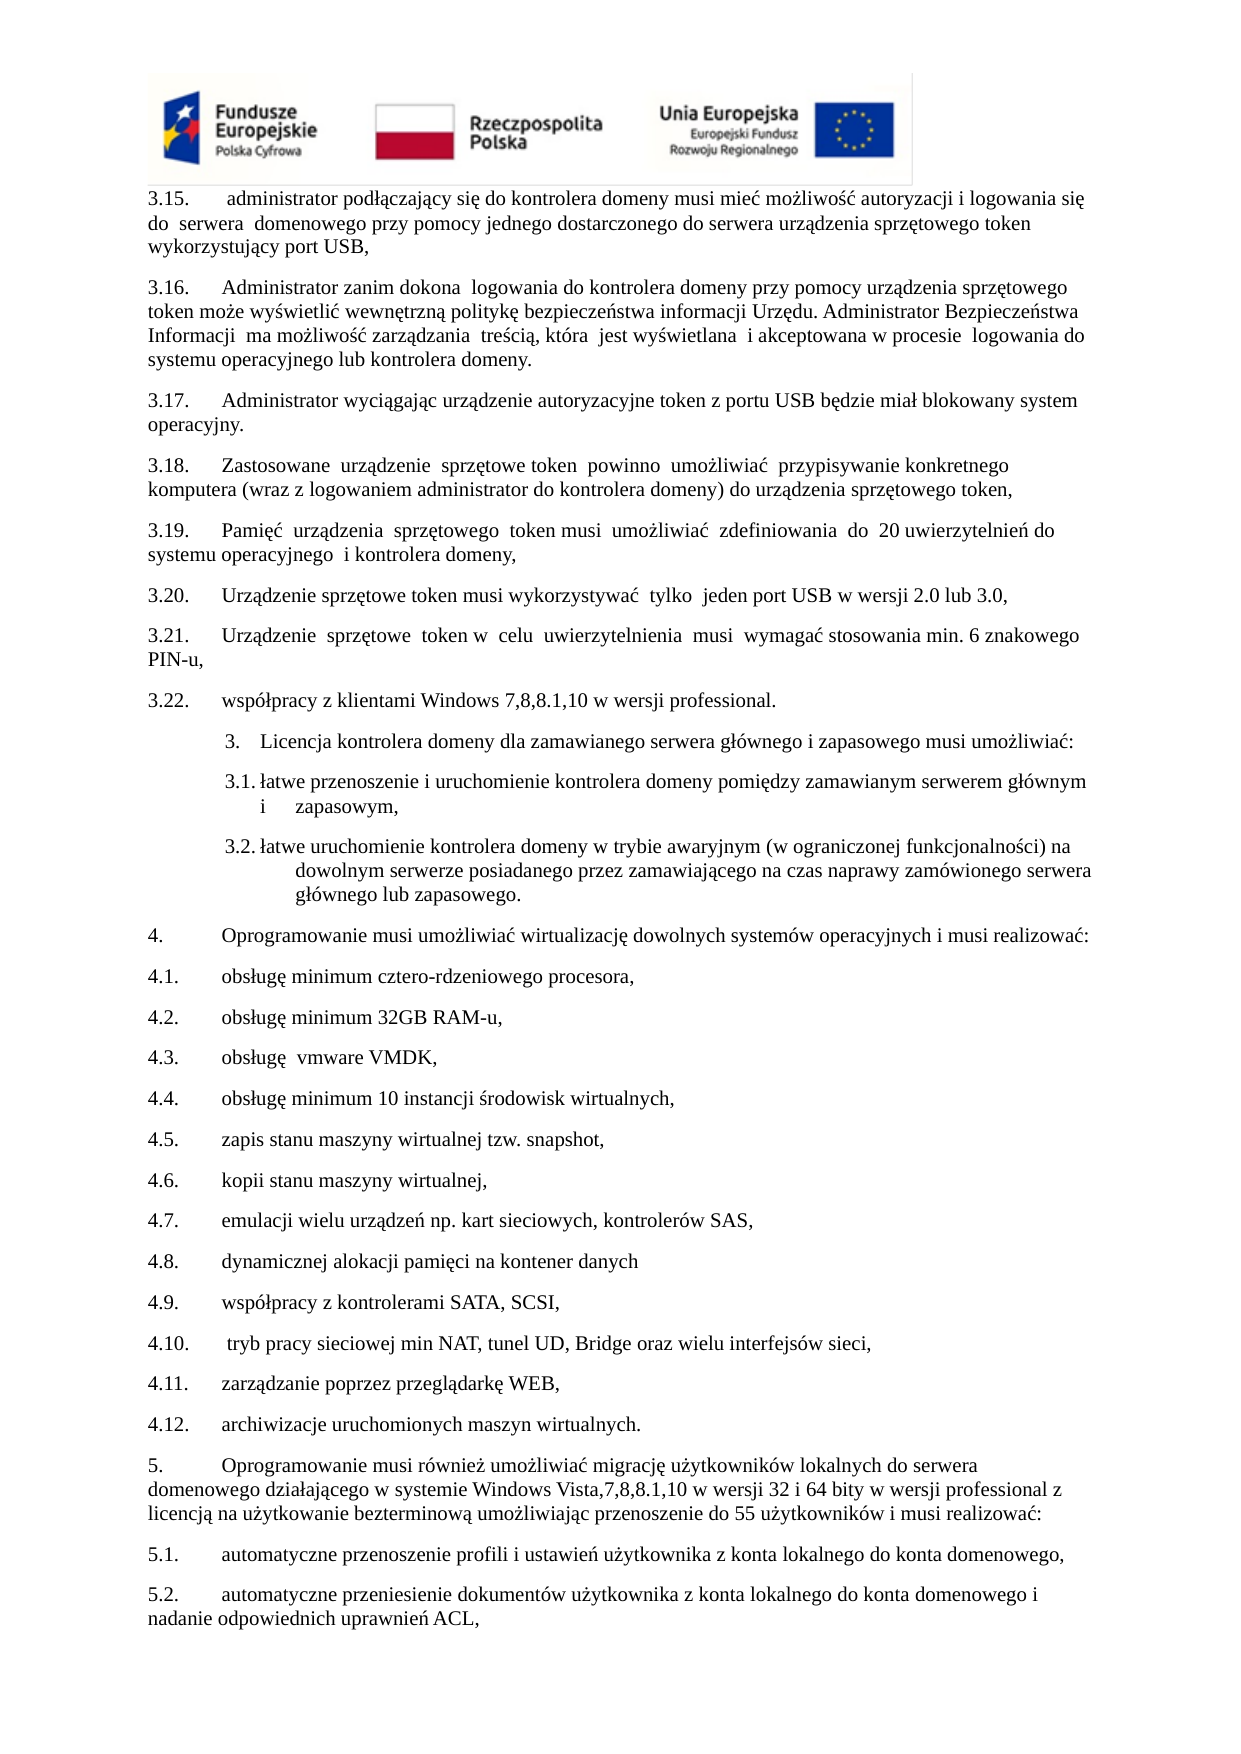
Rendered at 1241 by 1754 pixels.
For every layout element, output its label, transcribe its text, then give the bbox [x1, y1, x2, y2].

list Urządzenie sprzętowe token w celu uwierzytelnienia musi wymagać stosowania min. 6 znakowego PIN-u, [148, 623, 1092, 671]
list obsługę vmware VMDK, [148, 1045, 1092, 1069]
list obsługę minimum 32GB RAM-u, [148, 1004, 1092, 1029]
list Licencja kontrolera domeny dla zamawianego serwera głównego i zapasowego musi umożliwiać: [224, 729, 1092, 753]
list Administrator wyciągając urządzenie autoryzacyjne token z portu USB będzie miał blokowany system operacyjny. [148, 388, 1092, 436]
list Zastosowane urządzenie sprzętowe token powinno umożliwiać przypisywanie konkretnego komputera (wraz z logowaniem administrator do kontrolera domeny) do urządzenia sprzętowego token, [148, 453, 1092, 501]
picture [147, 73, 914, 187]
list administrator podłączający się do kontrolera domeny musi mieć możliwość autoryzacji i logowania się do serwera domenowego przy pomocy jednego dostarczonego do serwera urządzenia sprzętowego token wykorzystujący port USB, [148, 186, 1092, 258]
list łatwe uruchomienie kontrolera domeny w trybie awaryjnym (w ograniczonej funkcjonalności) na dowolnym serwerze posiadanego przez zamawiającego na czas naprawy zamówionego serwera głównego lub zapasowego. [224, 834, 1092, 906]
list automatyczne przeniesienie dokumentów użytkownika z konta lokalnego do konta domenowego i nadanie odpowiednich uprawnień ACL, [148, 1582, 1092, 1630]
list łatwe przenoszenie i uruchomienie kontrolera domeny pomiędzy zamawianym serwerem głównym i zapasowym, [224, 769, 1092, 818]
list archiwizacje uruchomionych maszyn wirtualnych. [148, 1412, 1092, 1436]
list współpracy z kontrolerami SATA, SCSI, [148, 1290, 1092, 1314]
list kopii stanu maszyny wirtualnej, [148, 1167, 1092, 1192]
text Oprogramowanie musi również umożliwiać migrację użytkowników lokalnych do serwera domenowego działającego w systemie Windows Vista,7,8,8.1,10 w wersji 32 i 64 bity w wersji professional z licencją na użytkowanie bezterminową umożliwiając przenoszenie do 55 użytkowników i musi realizować: [148, 1453, 1092, 1525]
list współpracy z klientami Windows 7,8,8.1,10 w wersji professional. [148, 688, 1092, 712]
list Administrator zanim dokona logowania do kontrolera domeny przy pomocy urządzenia sprzętowego token może wyświetlić wewnętrzną politykę bezpieczeństwa informacji Urzędu. Administrator Bezpieczeństwa Informacji ma możliwość zarządzania treścią, która jest wyświetlana i akceptowana w procesie logowania do systemu operacyjnego lub kontrolera domeny. [148, 275, 1092, 371]
list zarządzanie poprzez przeglądarkę WEB, [148, 1371, 1092, 1395]
list Pamięć urządzenia sprzętowego token musi umożliwiać zdefiniowania do 20 uwierzytelnień do systemu operacyjnego i kontrolera domeny, [148, 518, 1092, 566]
list dynamicznej alokacji pamięci na kontener danych [148, 1249, 1092, 1273]
text Oprogramowanie musi umożliwiać wirtualizację dowolnych systemów operacyjnych i musi realizować: [148, 923, 1092, 947]
list zapis stanu maszyny wirtualnej tzw. snapshot, [148, 1127, 1092, 1151]
list Urządzenie sprzętowe token musi wykorzystywać tylko jeden port USB w wersji 2.0 lub 3.0, [148, 582, 1092, 607]
list tryb pracy sieciowej min NAT, tunel UD, Bridge oraz wielu interfejsów sieci, [148, 1330, 1092, 1354]
list emulacji wielu urządzeń np. kart sieciowych, kontrolerów SAS, [148, 1208, 1092, 1232]
list obsługę minimum 10 instancji środowisk wirtualnych, [148, 1086, 1092, 1110]
list automatyczne przenoszenie profili i ustawień użytkownika z konta lokalnego do konta domenowego, [148, 1541, 1092, 1566]
list obsługę minimum cztero-rdzeniowego procesora, [148, 964, 1092, 988]
